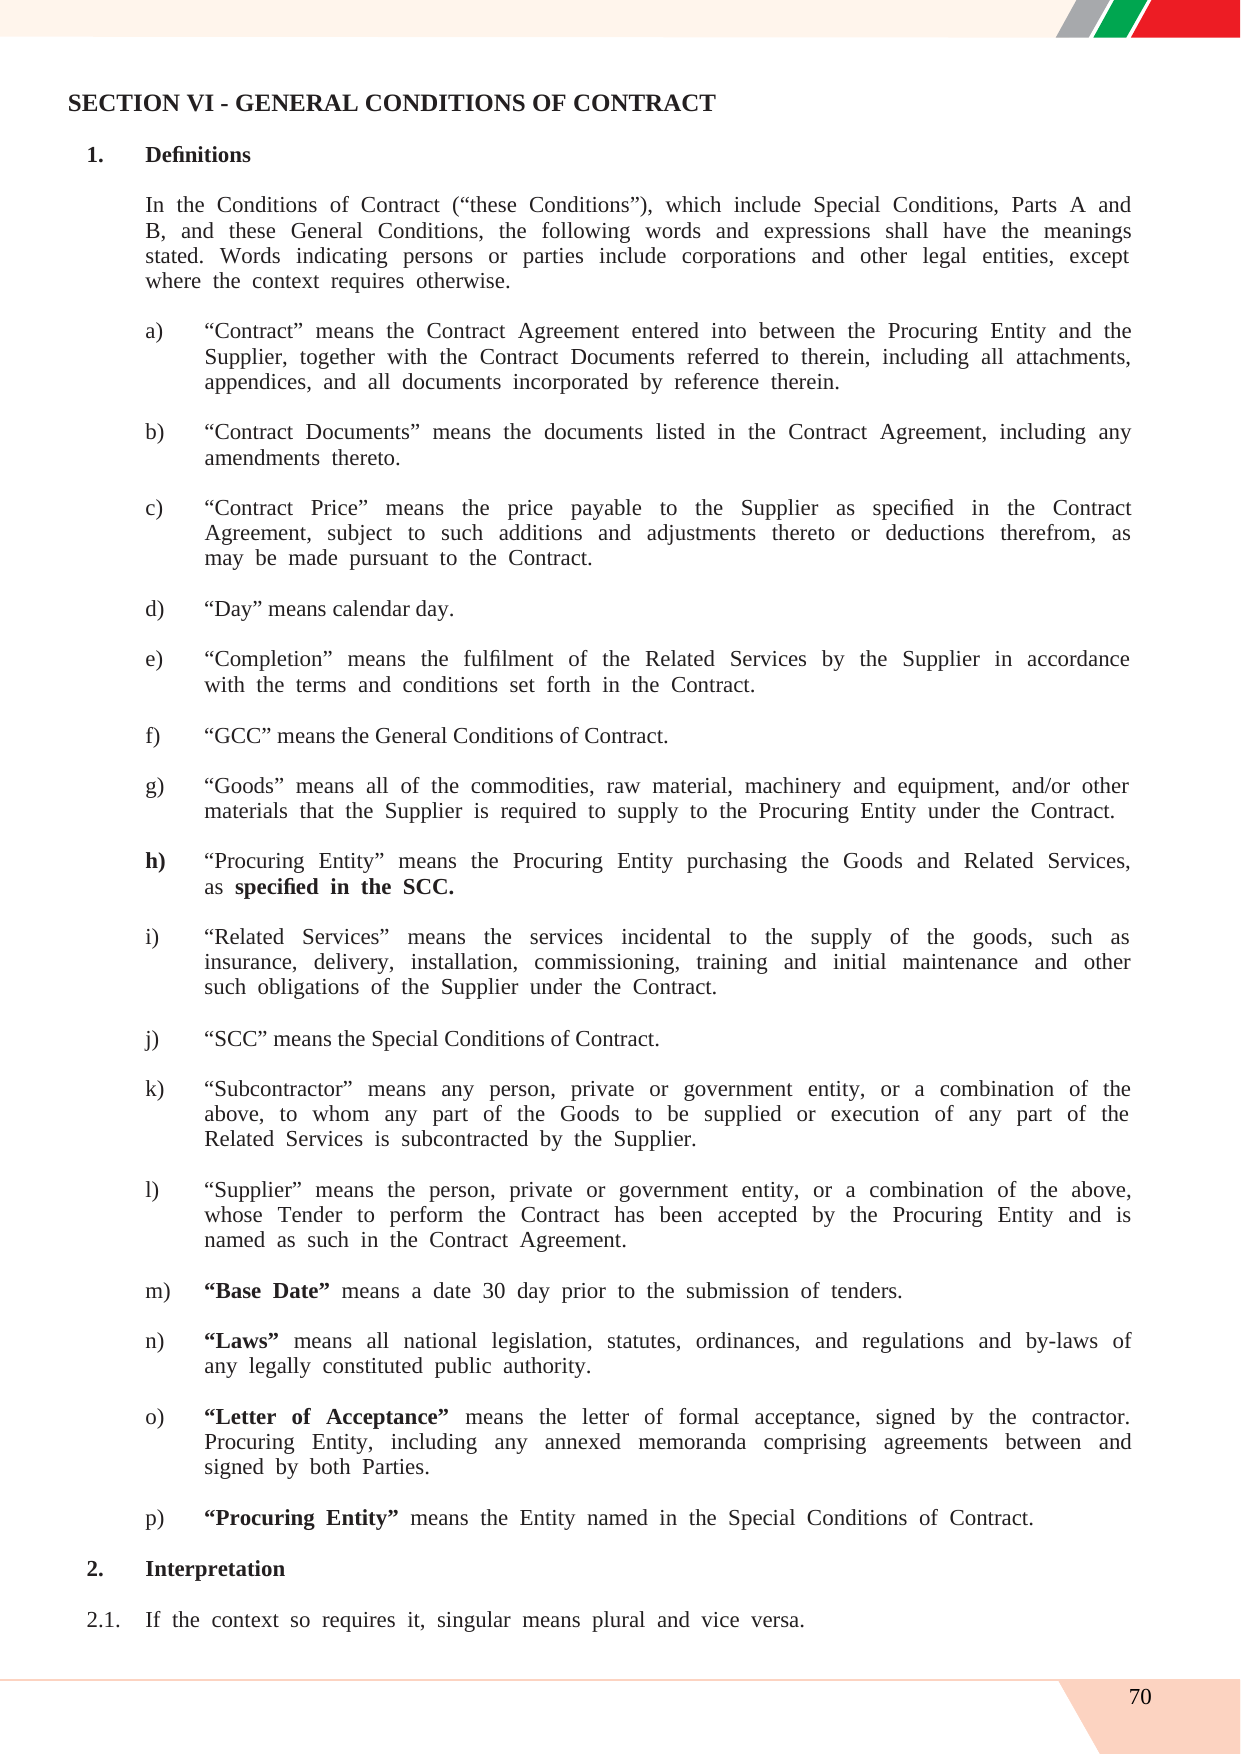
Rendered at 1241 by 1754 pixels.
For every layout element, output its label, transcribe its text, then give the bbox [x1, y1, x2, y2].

list “Laws” means all national legislation, statutes, ordinances, and regulations and by-laws of any legally constituted public authority. [145, 1329, 1133, 1379]
list “Procuring Entity” means the Entity named in the Special Conditions of Contract. [145, 1504, 1165, 1531]
list “Goods” means all of the commodities, raw material, machinery and equipment, and/or other materials that the Supplier is required to supply to the Procuring Entity under the Contract. [145, 773, 1132, 823]
list “Subcontractor” means any person, private or government entity, or a combination of the above, to whom any part of the Goods to be supplied or execution of any part of the Related Services is subcontracted by the Supplier. [145, 1076, 1133, 1151]
list “Procuring Entity” means the Procuring Entity purchasing the Goods and Related Services, as speciﬁed in the SCC. [145, 849, 1133, 899]
list “SCC” means the Special Conditions of Contract. [145, 1024, 1165, 1051]
list “Contract Price” means the price payable to the Supplier as speciﬁed in the Contract Agreement, subject to such additions and adjustments thereto or deductions therefrom, as may be made pursuant to the Contract. [145, 495, 1133, 571]
list “Contract” means the Contract Agreement entered into between the Procuring Entity and the Supplier, together with the Contract Documents referred to therein, including all attachments, appendices, and all documents incorporated by reference therein. [145, 319, 1133, 394]
subtitle Deﬁnitions [86, 141, 1165, 168]
list “Day” means calendar day. [145, 595, 1165, 622]
list “Letter of Acceptance” means the letter of formal acceptance, signed by the contractor. Procuring Entity, including any annexed memoranda comprising agreements between and signed by both Parties. [145, 1404, 1133, 1479]
list “Completion” means the fulﬁlment of the Related Services by the Supplier in accordance with the terms and conditions set forth in the Contract. [145, 647, 1133, 697]
list “Base Date” means a date 30 day prior to the submission of tenders. [145, 1277, 1165, 1303]
list If the context so requires it, singular means plural and vice versa. [86, 1606, 1165, 1632]
list “Supplier” means the person, private or government entity, or a combination of the above, whose Tender to perform the Contract has been accepted by the Procuring Entity and is named as such in the Contract Agreement. [145, 1177, 1133, 1252]
text In the Conditions of Contract (“these Conditions”), which include Special Conditions, Parts A and B, and these General Conditions, the following words and expressions shall have the meanings stated. Words indicating persons or parties include corporations and other legal entities, except where the context requires otherwise. [145, 193, 1133, 293]
subtitle Interpretation [86, 1555, 1165, 1581]
list “Contract Documents” means the documents listed in the Contract Agreement, including any amendments thereto. [145, 420, 1133, 470]
list “Related Services” means the services incidental to the supply of the goods, such as insurance, delivery, installation, commissioning, training and initial maintenance and other such obligations of the Supplier under the Contract. [145, 924, 1133, 1000]
list “GCC” means the General Conditions of Contract. [145, 722, 1165, 748]
subtitle SECTION VI - GENERAL CONDITIONS OF CONTRACT [68, 88, 1165, 117]
